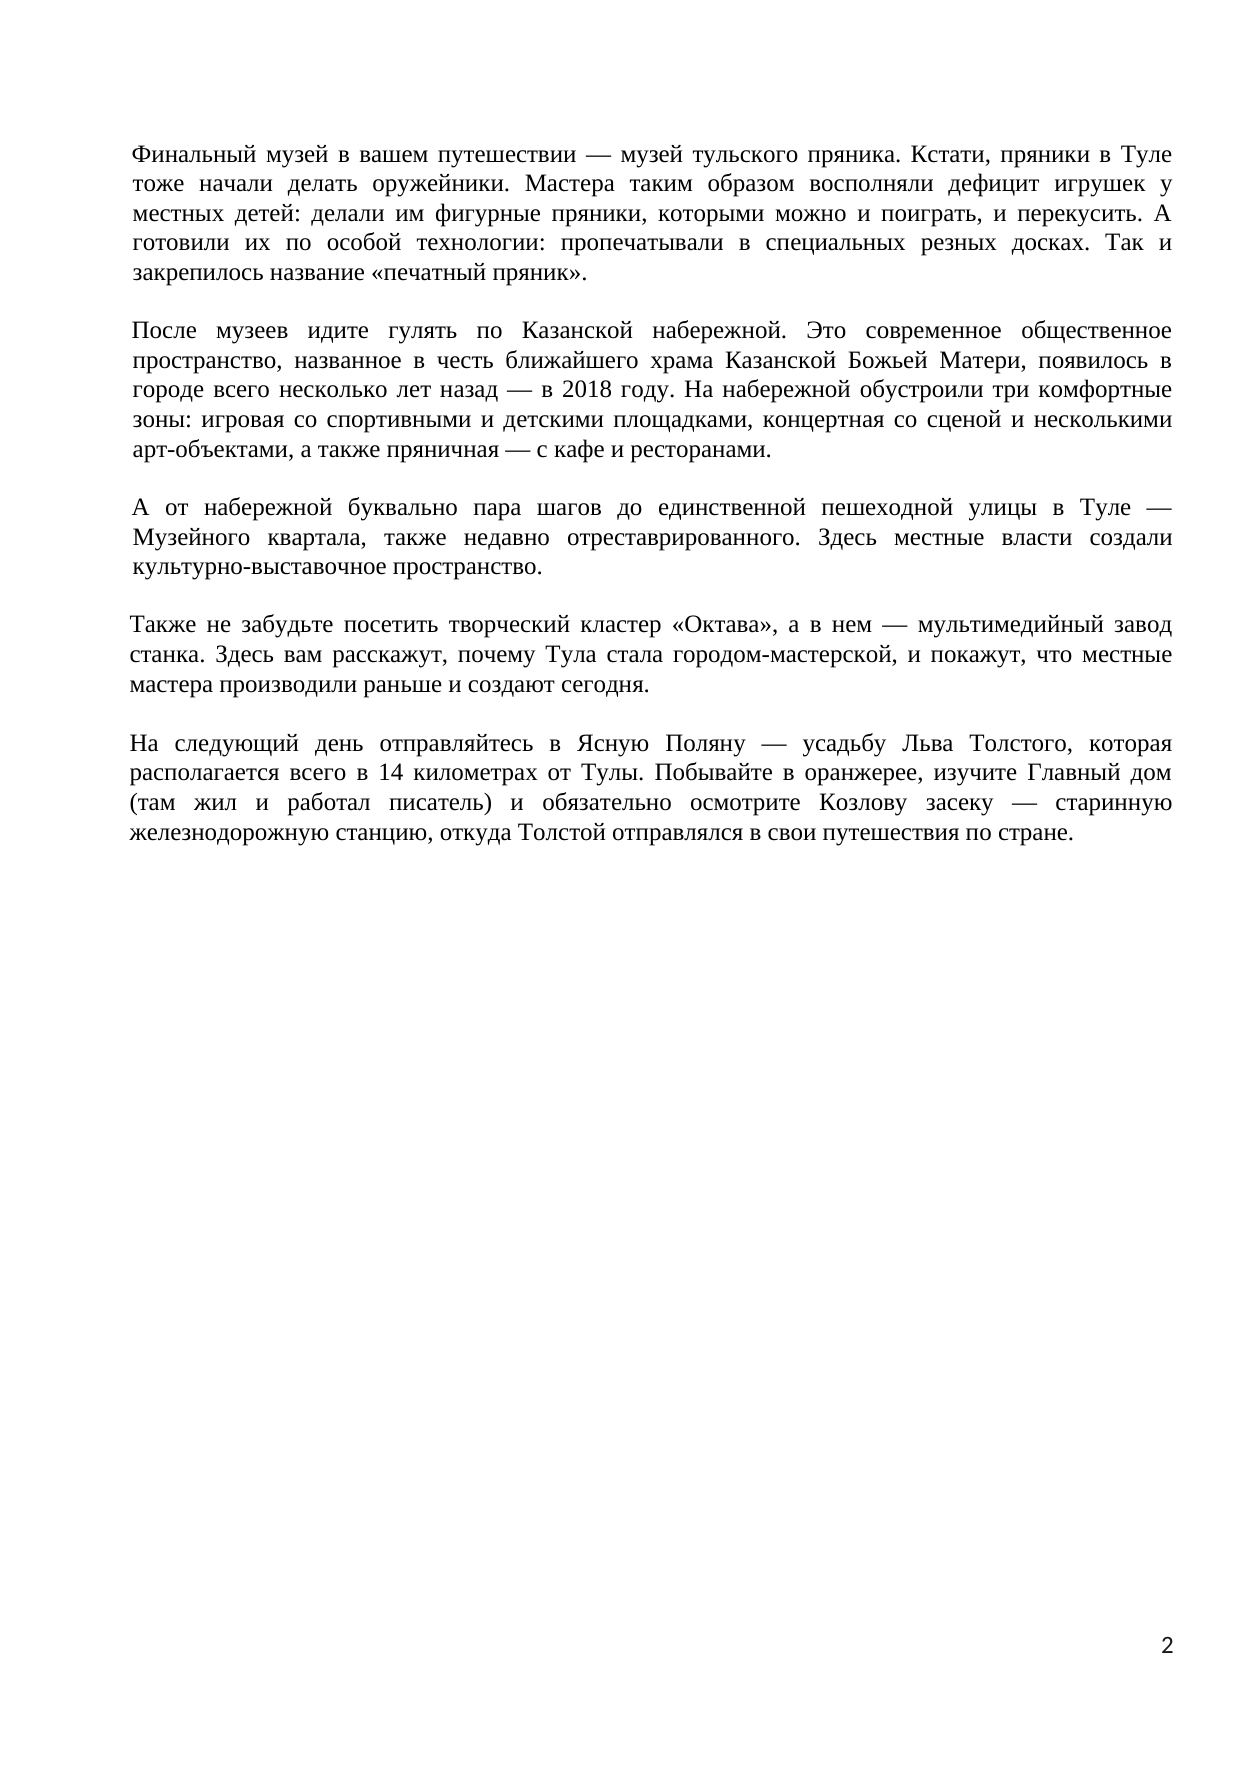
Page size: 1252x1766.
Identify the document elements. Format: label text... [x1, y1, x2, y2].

text После музеев идите гулять по Казанской набережной. Это современное общественное пространство, названное в честь ближайшего храма Казанской Божьей Матери, появилось в городе всего несколько лет назад — в 2018 году. На набережной обустроили три комфортные зоны: игровая со спортивными и детскими площадками, концертная со сценой и несколькими арт-объектами, а также пряничная — с кафе и ресторанами. [131, 315, 1173, 462]
text На следующий день отправляйтесь в Ясную Поляну — усадьбу Льва Толстого, которая располагается всего в 14 километрах от Тулы. Побывайте в оранжерее, изучите Главный дом (там жил и работал писатель) и обязательно осмотрите Козлову засеку — старинную железнодорожную станцию, откуда Толстой отправлялся в свои путешествия по стране. [129, 728, 1173, 845]
text Также не забудьте посетить творческий кластер «Октава», а в нем — мультимедийный завод станка. Здесь вам расскажут, почему Тула стала городом-мастерской, и покажут, что местные мастера производили раньше и создают сегодня. [129, 609, 1173, 697]
text Финальный музей в вашем путешествии — музей тульского пряника. Кстати, пряники в Туле тоже начали делать оружейники. Мастера таким образом восполняли дефицит игрушек у местных детей: делали им фигурные пряники, которыми можно и поиграть, и перекусить. А готовили их по особой технологии: пропечатывали в специальных резных досках. Так и закрепилось название «печатный пряник». [131, 139, 1173, 286]
text А от набережной буквально пара шагов до единственной пешеходной улицы в Туле — Музейного квартала, также недавно отреставрированного. Здесь местные власти создали культурно-выставочное пространство. [131, 492, 1173, 580]
